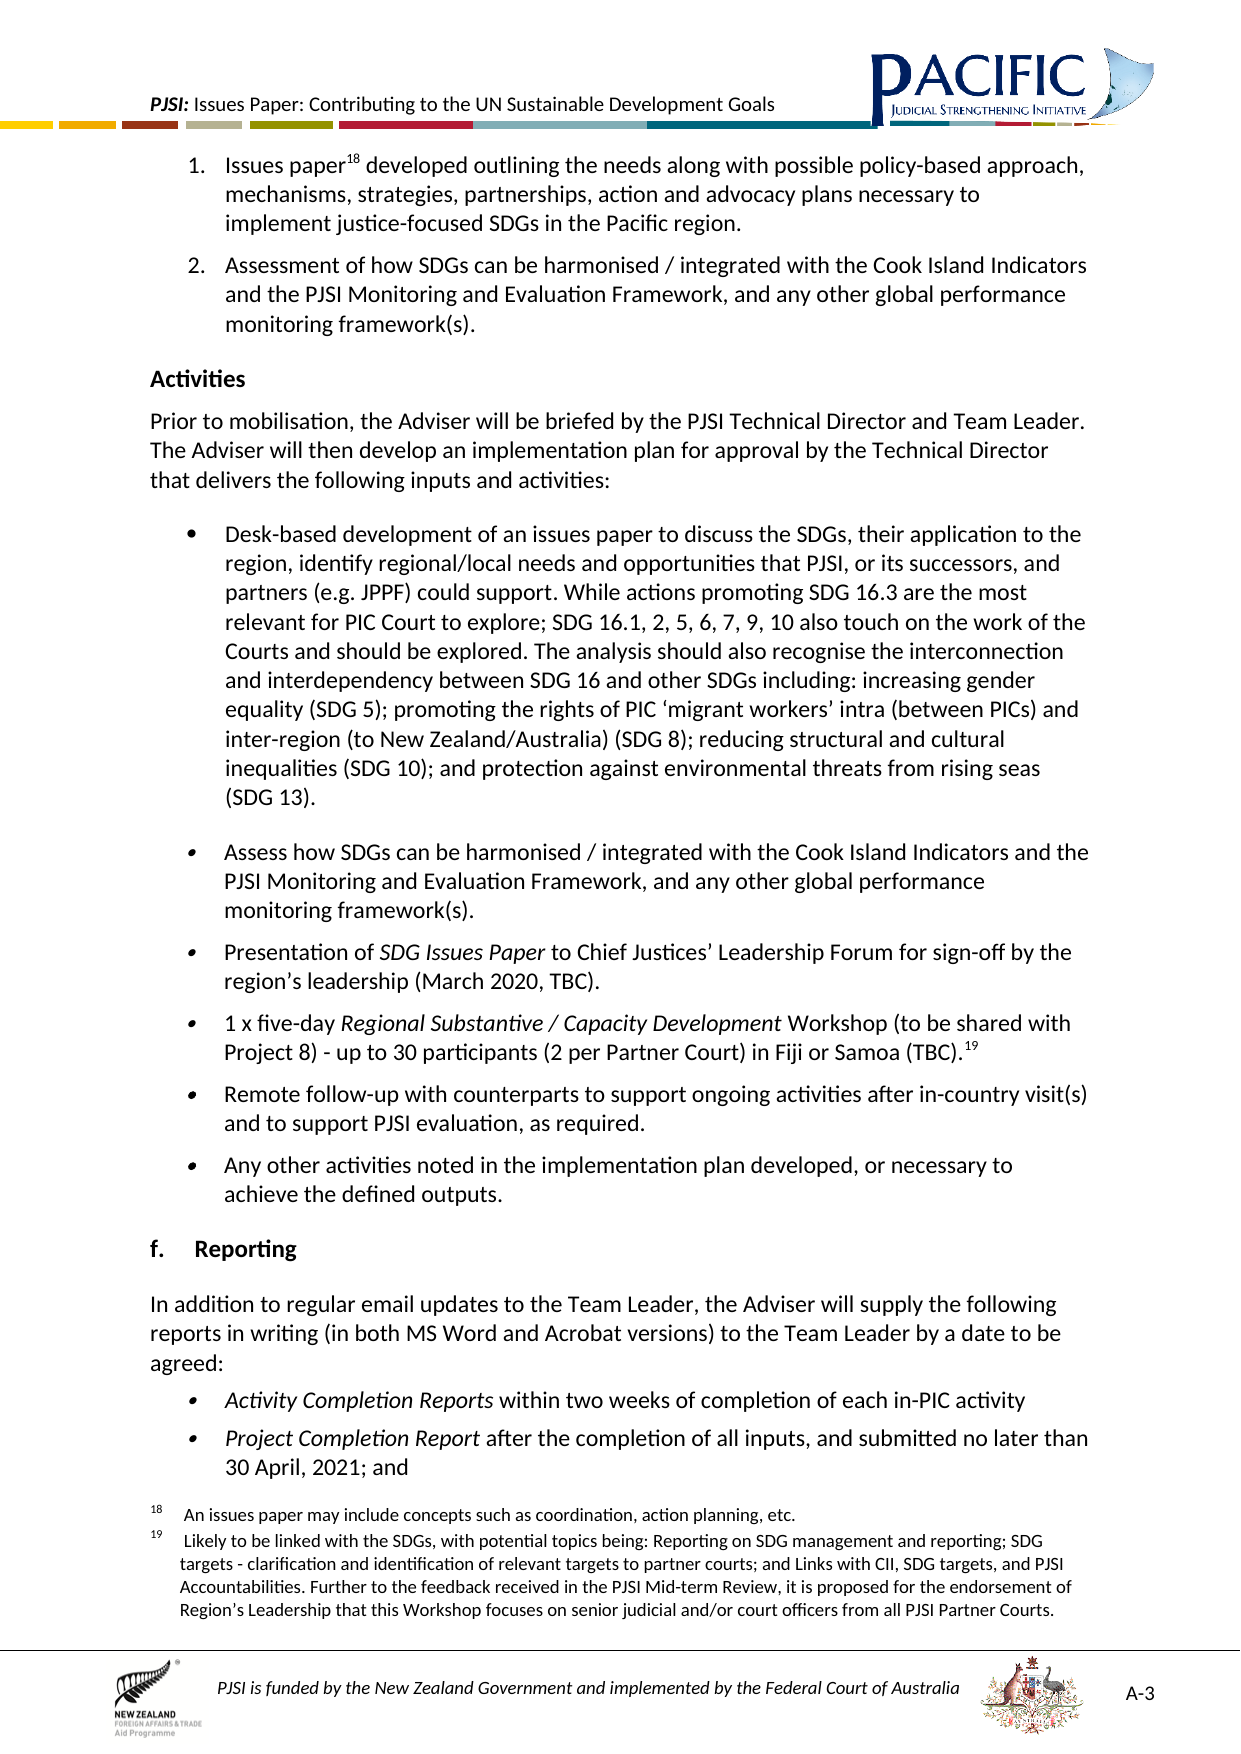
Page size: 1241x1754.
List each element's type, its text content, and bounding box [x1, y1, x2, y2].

picture [976, 1653, 1088, 1736]
list Desk-based development of an issues paper to discuss the SDGs, their application to the region, identify regional/local needs and opportunities that PJSI, or its successors, and partners (e.g. JPPF) could support. While actions promoting SDG 16.3 are the most relevant for PIC Court to explore; SDG 16.1, 2, 5, 6, 7, 9, 10 also touch on the work of the Courts and should be explored. The analysis should also recognise the interconnection and interdependency between SDG 16 and other SDGs including: increasing gender equality (SDG 5); promoting the rights of PIC ‘migrant workers’ intra (between PICs) and inter-region (to New Zealand/Australia) (SDG 8); reducing structural and cultural inequalities (SDG 10); and protection against environmental threats from rising seas (SDG 13). [187, 519, 1090, 812]
list Activity Completion Reports within two weeks of completion of each in-PIC activity [187, 1385, 1090, 1414]
text In addition to regular email updates to the Team Leader, the Adviser will supply the following reports in writing (in both MS Word and Acrobat versions) to the Team Leader by a date to be agreed: [150, 1289, 1090, 1377]
picture [106, 1653, 209, 1744]
list Assess how SDGs can be harmonised / integrated with the Cook Island Indicators and the PJSI Monitoring and Evaluation Framework, and any other global performance monitoring framework(s). [186, 837, 1090, 924]
text Prior to mobilisation, the Adviser will be briefed by the PJSI Technical Director and Team Leader. The Adviser will then develop an implementation plan for approval by the Technical Director that delivers the following inputs and activities: [150, 406, 1090, 494]
list Project Completion Report after the completion of all inputs, and submitted no later than 30 April, 2021; and [187, 1423, 1090, 1481]
list Remote follow-up with counterparts to support ongoing activities after in-country visit(s) and to support PJSI evaluation, as required. [186, 1079, 1090, 1138]
list Activities [150, 363, 1090, 394]
list Assessment of how SDGs can be harmonised / integrated with the Cook Island Indicators and the PJSI Monitoring and Evaluation Framework, and any other global performance monitoring framework(s). [187, 250, 1090, 338]
list Any other activities noted in the implementation plan developed, or necessary to achieve the defined outputs. [186, 1150, 1090, 1209]
picture [0, 46, 1154, 129]
list Issues paper developed outlining the needs along with possible policy-based approach, mechanisms, strategies, partnerships, action and advocacy plans necessary to implement justice-focused SDGs in the Pacific region. [187, 150, 1090, 238]
list Presentation of SDG Issues Paper to Chief Justices’ Leadership Forum for sign-off by the region’s leadership (March 2020, TBC). [186, 937, 1090, 996]
list 1 x five-day Regional Substantive / Capacity Development Workshop (to be shared with Project 8) - up to 30 participants (2 per Partner Court) in Fiji or Samoa (TBC). [186, 1008, 1090, 1067]
list Reporting [150, 1234, 1090, 1264]
